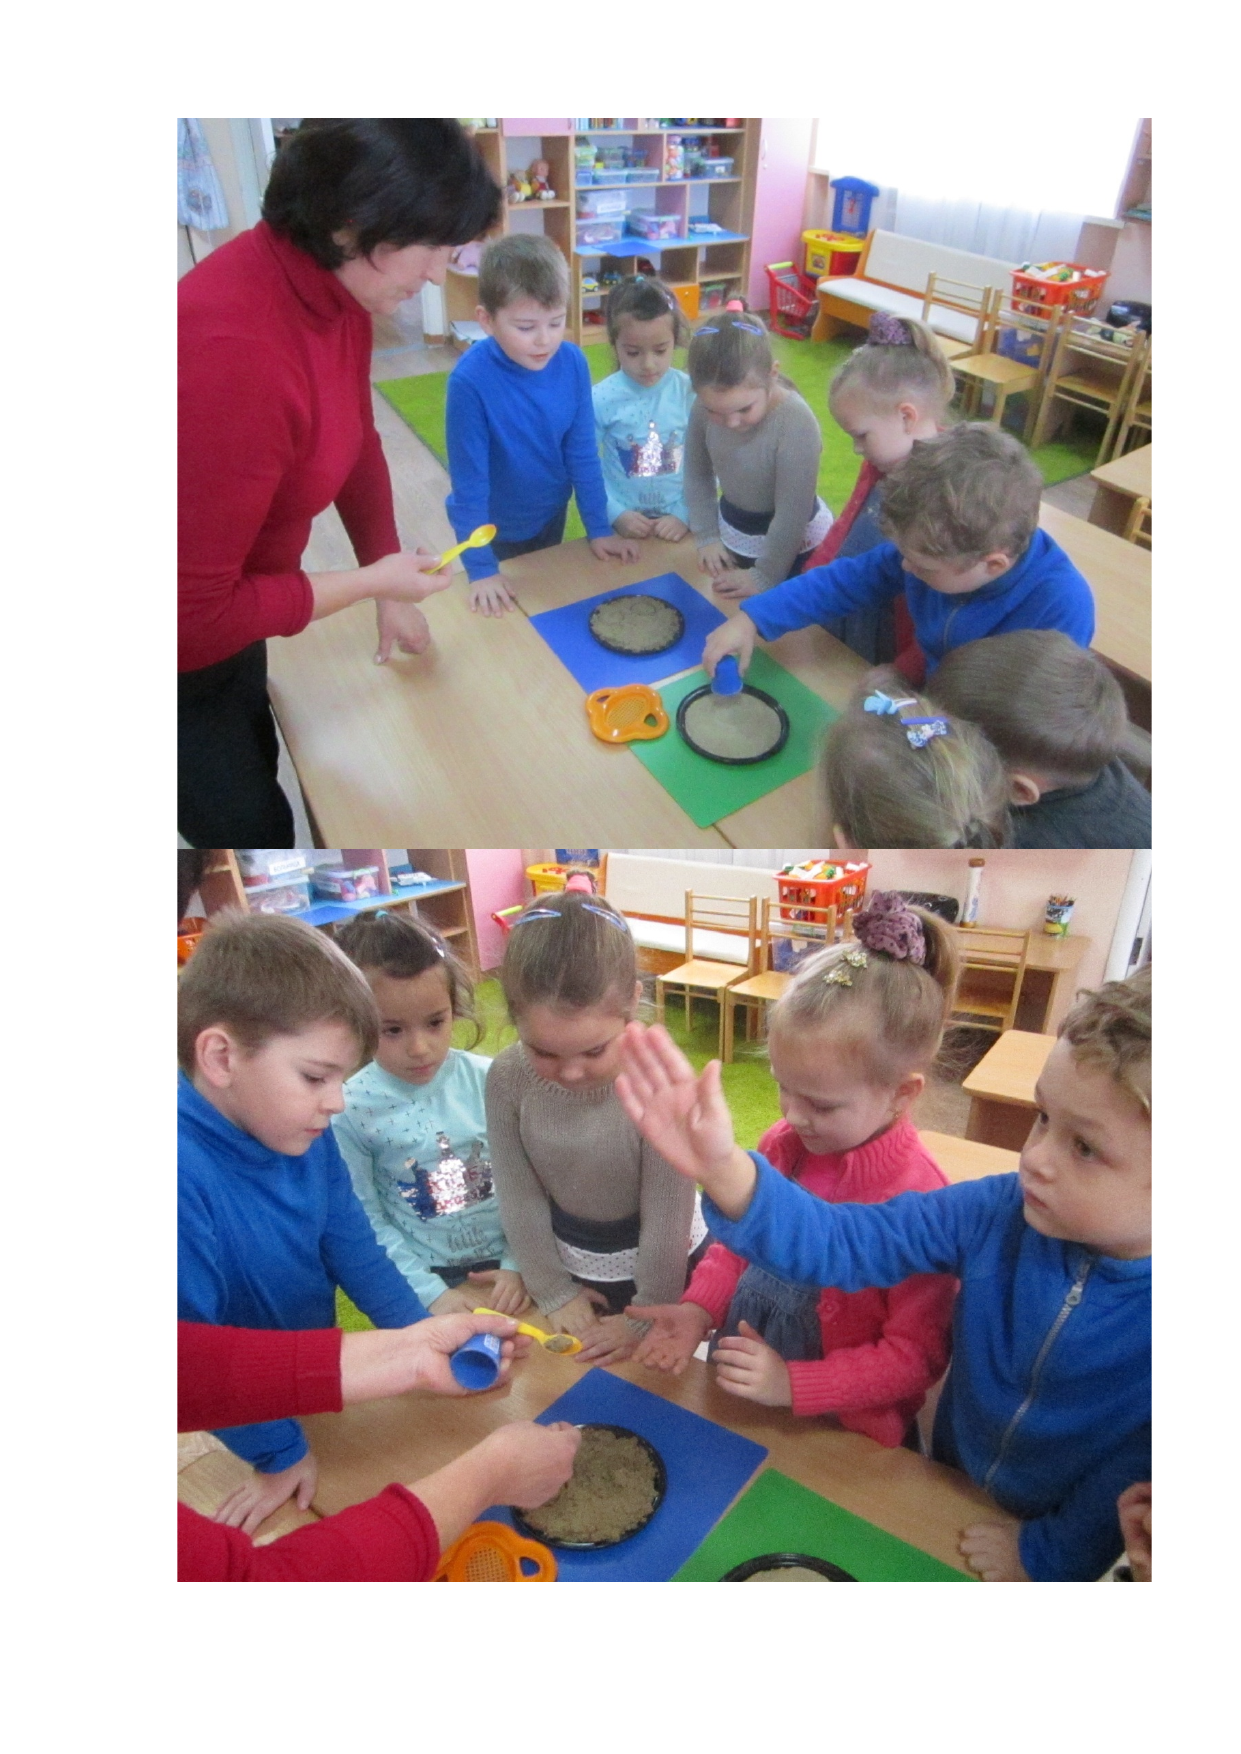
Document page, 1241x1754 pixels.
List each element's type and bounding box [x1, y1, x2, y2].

picture [177, 118, 1152, 1582]
